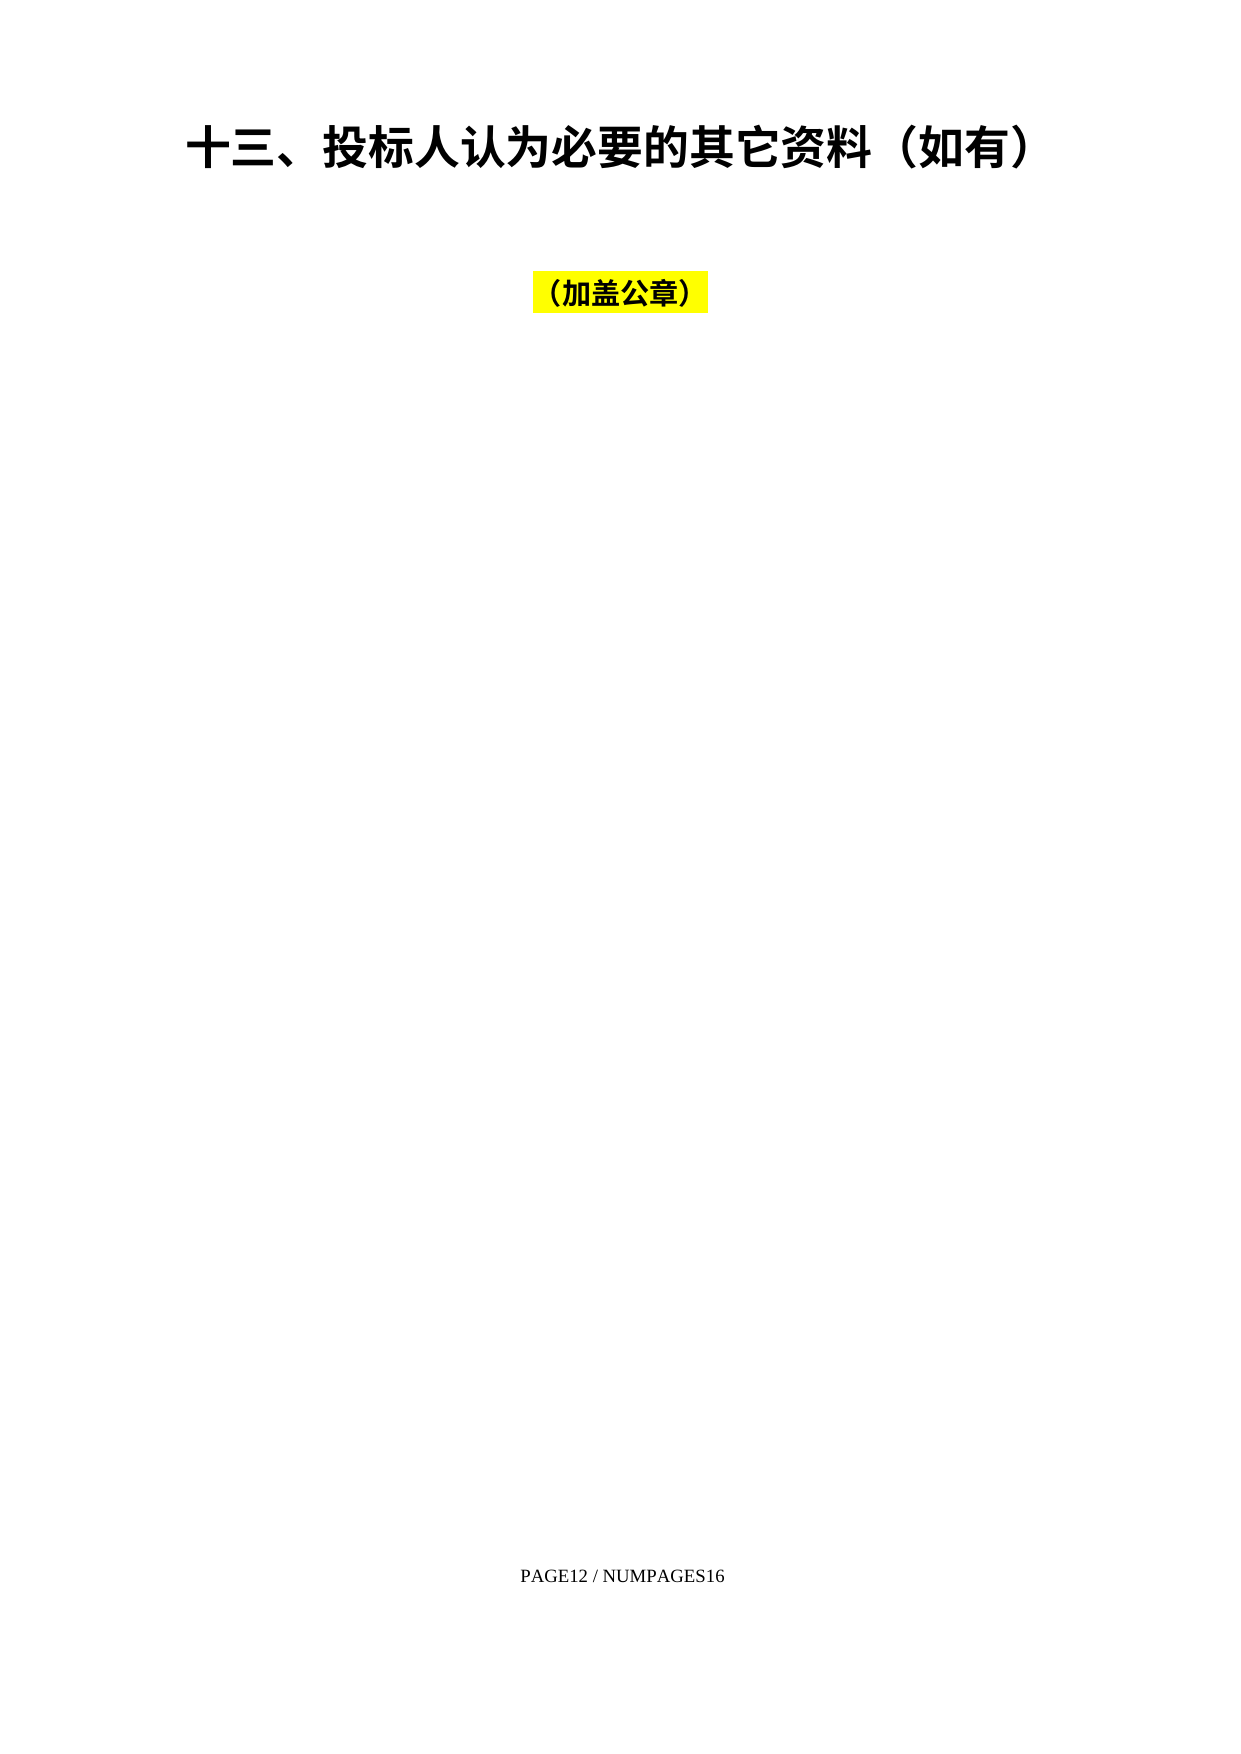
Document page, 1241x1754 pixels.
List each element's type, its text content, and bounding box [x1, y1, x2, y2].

text 十三、投标人认为必要的其它资料（如有） [112, 96, 1128, 193]
text （加盖公章） [112, 259, 1128, 324]
